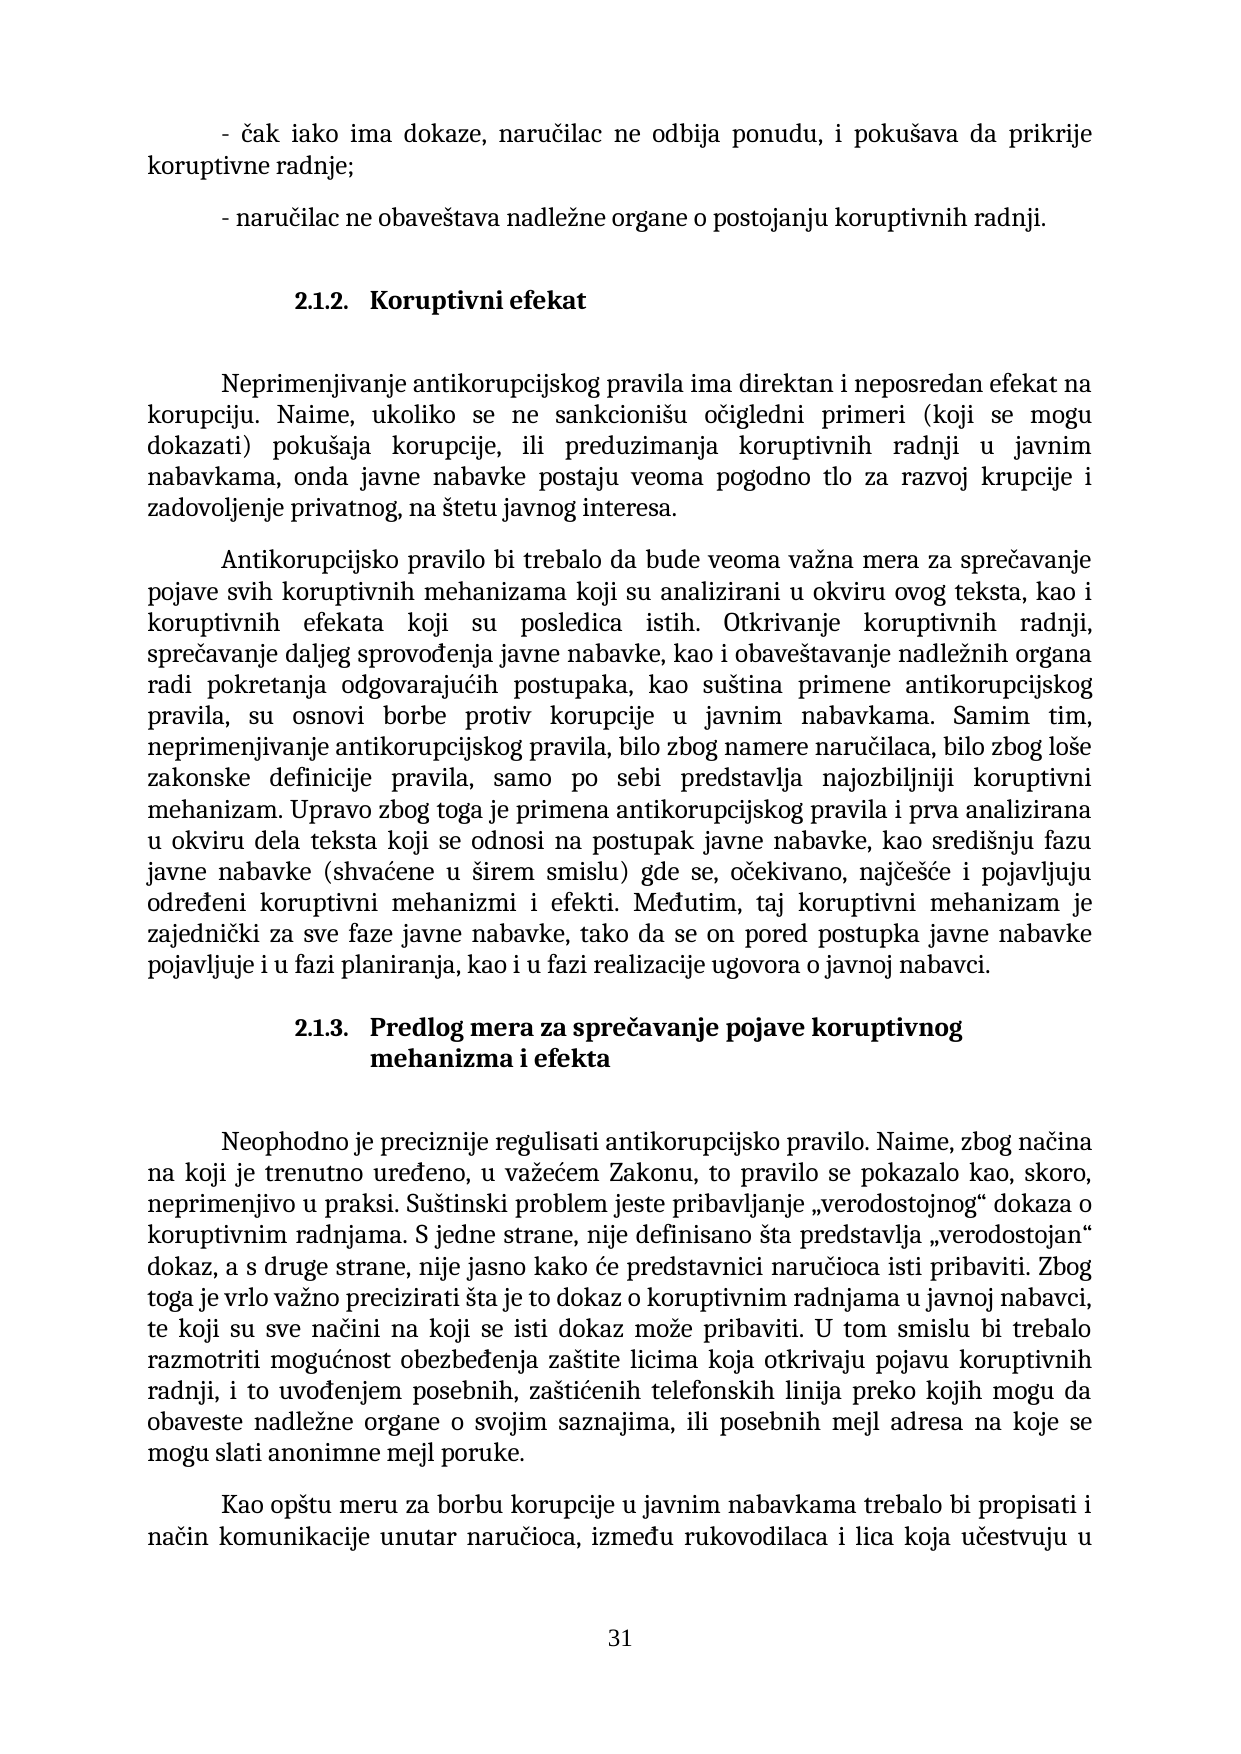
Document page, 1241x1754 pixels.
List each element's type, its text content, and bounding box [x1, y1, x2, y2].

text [147, 1489, 1093, 1552]
text Neophodno je preciznije regulisati antikorupcijsko pravilo. Naime, zbog načina na koji je trenutno uređeno, u važećem Zakonu, to pravilo se pokazalo kao, skoro, neprimenjivo u praksi. Suštinski problem jeste pribavljanje „verodostojnog“ dokaza o koruptivnim radnjama. S jedne strane, nije definisano šta predstavlja „verodostojan“ dokaz, a s druge strane, nije jasno kako će predstavnici naručioca isti pribaviti. Zbog toga je vrlo važno precizirati šta je to dokaz o koruptivnim radnjama u javnoj nabavci, te koji su sve načini na koji se isti dokaz može pribaviti. U tom smislu bi trebalo razmotriti mogućnost obezbeđenja zaštite licima koja otkrivaju pojavu koruptivnih radnji, i to uvođenjem posebnih, zaštićenih telefonskih linija preko kojih mogu da obaveste nadležne organe o svojim saznajima, ili posebnih mejl adresa na koje se mogu slati anonimne mejl poruke. [147, 1126, 1093, 1468]
list Koruptivni efekat [294, 285, 1093, 316]
list Predlog mera za sprečavanje pojave koruptivnog mehanizma i efekta [294, 1012, 1093, 1074]
text - naručilac ne obaveštava nadležne organe o postojanju koruptivnih radnji. [147, 202, 1093, 233]
text Antikorupcijsko pravilo bi trebalo da bude veoma važna mera za sprečavanje pojave svih koruptivnih mehanizama koji su analizirani u okviru ovog teksta, kao i koruptivnih efekata koji su posledica istih. Otkrivanje koruptivnih radnji, sprečavanje daljeg sprovođenja javne nabavke, kao i obaveštavanje nadležnih organa radi pokretanja odgovarajućih postupaka, kao suština primene antikorupcijskog pravila, su osnovi borbe protiv korupcije u javnim nabavkama. Samim tim, neprimenjivanje antikorupcijskog pravila, bilo zbog namere naručilaca, bilo zbog loše zakonske definicije pravila, samo po sebi predstavlja najozbiljniji koruptivni mehanizam. Upravo zbog toga je primena antikorupcijskog pravila i prva analizirana u okviru dela teksta koji se odnosi na postupak javne nabavke, kao središnju fazu javne nabavke (shvaćene u širem smislu) gde se, očekivano, najčešće i pojavljuju određeni koruptivni mehanizmi i efekti. Međutim, taj koruptivni mehanizam je zajednički za sve faze javne nabavke, tako da se on pored postupka javne nabavke pojavljuje i u fazi planiranja, kao i u fazi realizacije ugovora o javnoj nabavci. [147, 544, 1093, 981]
text Neprimenjivanje antikorupcijskog pravila ima direktan i neposredan efekat na korupciju. Naime, ukoliko se ne sankcionišu očigledni primeri (koji se mogu dokazati) pokušaja korupcije, ili preduzimanja koruptivnih radnji u javnim nabavkama, onda javne nabavke postaju veoma pogodno tlo za razvoj krupcije i zadovoljenje privatnog, na štetu javnog interesa. [147, 368, 1093, 524]
text - čak iako ima dokaze, naručilac ne odbija ponudu, i pokušava da prikrije koruptivne radnje; [147, 118, 1093, 181]
